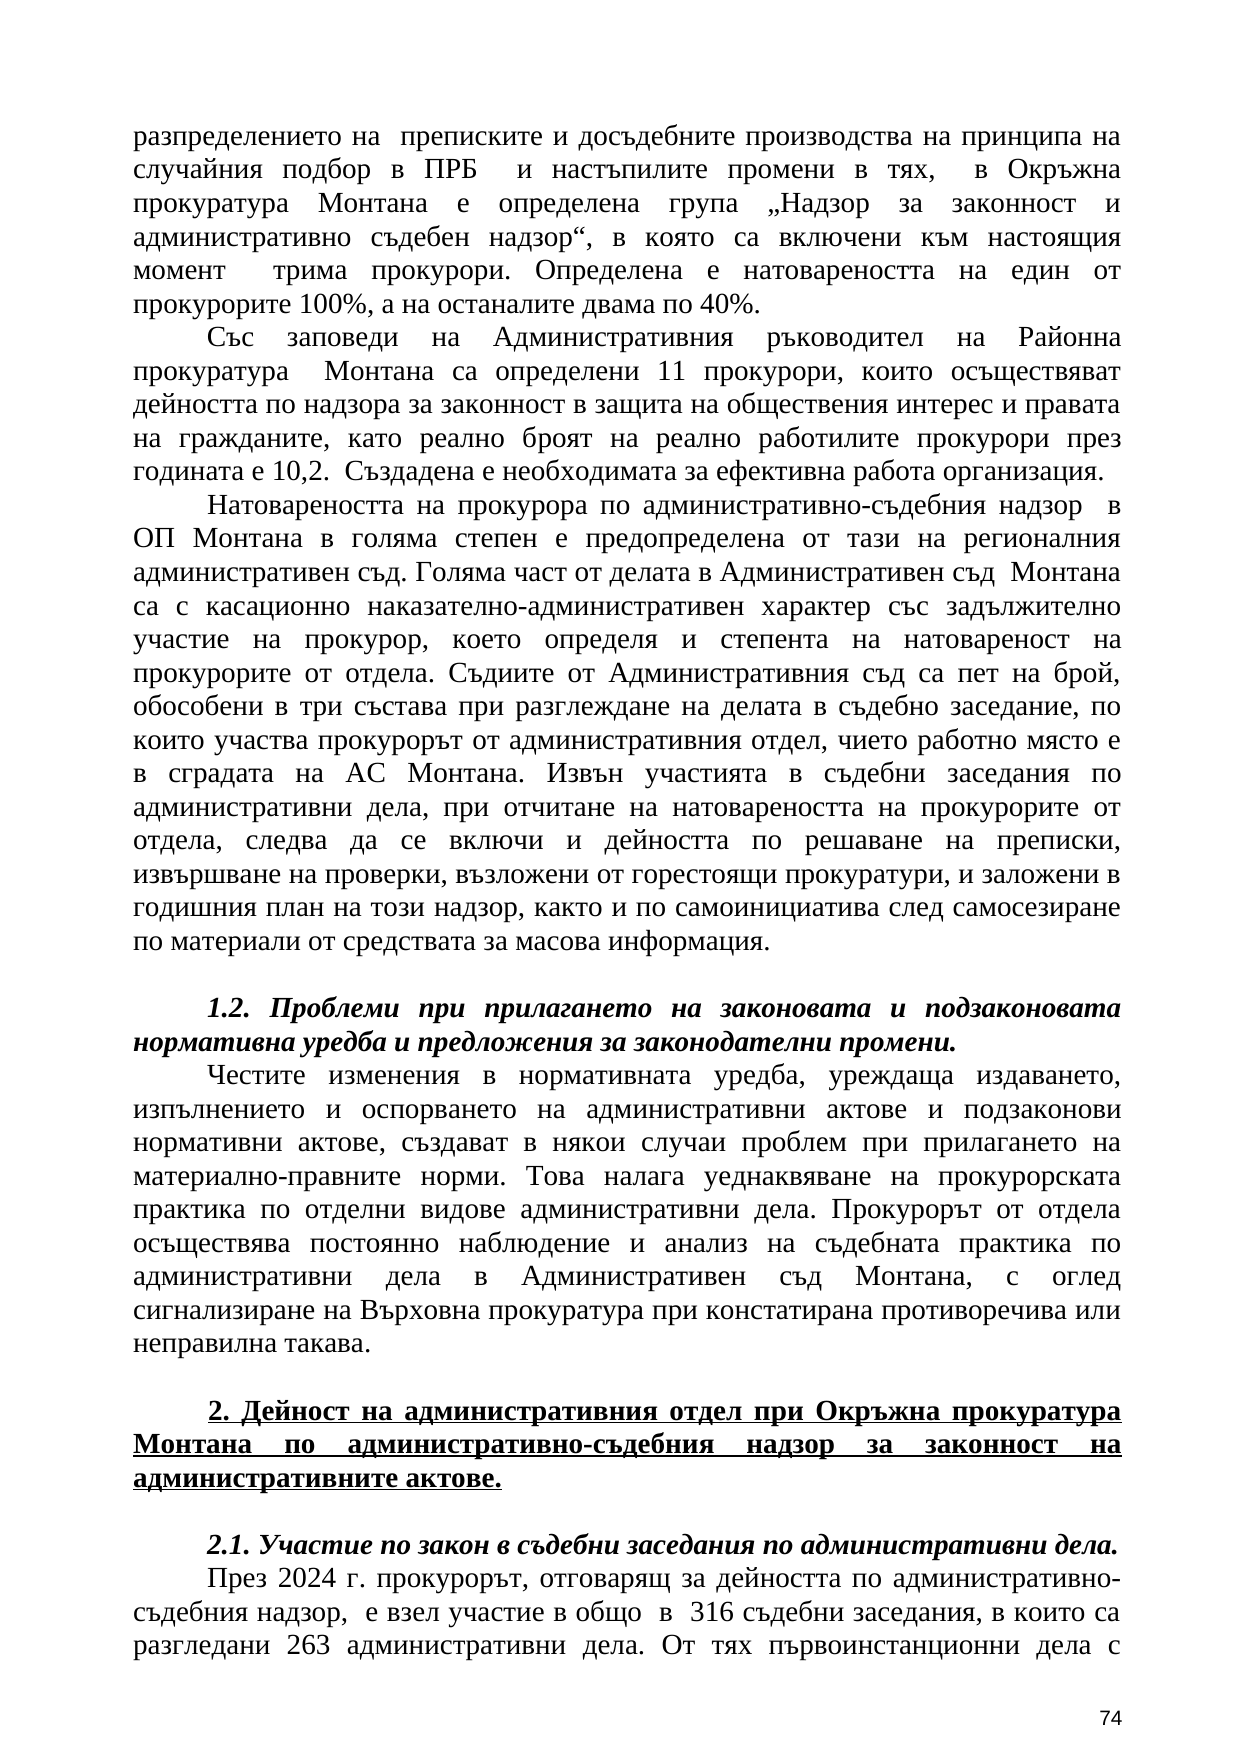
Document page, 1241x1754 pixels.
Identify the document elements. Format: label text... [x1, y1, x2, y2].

text Честите изменения в нормативната уредба, уреждаща издаването, изпълнението и оспорването на административни актове и подзаконови нормативни актове, създават в някои случаи проблем при прилагането на материално-правните норми. Това налага уеднаквяване на прокурорската практика по отделни видове административни дела. Прокурорът от отдела осъществява постоянно наблюдение и анализ на съдебната практика по административни дела в Административен съд Монтана, с оглед сигнализиране на Върховна прокуратура при констатирана противоречива или неправилна такава. [133, 1057, 1122, 1359]
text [133, 118, 1122, 319]
text Натовареността на прокурора по административно-съдебния надзор в ОП Монтана в голяма степен е предопределена от тази на регионалния административен съд. Голяма част от делата в Административен съд Монтана са с касационно наказателно-административен характер със задължително участие на прокурор, което определя и степента на натовареност на прокурорите от отдела. Съдиите от Административния съд са пет на брой, обособени в три състава при разглеждане на делата в съдебно заседание, по които участва прокурорът от административния отдел, чието работно място е в сградата на АС Монтана. Извън участията в съдебни заседания по административни дела, при отчитане на натовареността на прокурорите от отдела, следва да се включи и дейността по решаване на преписки, извършване на проверки, възложени от горестоящи прокуратури, и заложени в годишния план на този надзор, както и по самоинициатива след самосезиране по материали от средствата за масова информация. [133, 487, 1122, 957]
text 2. Дейност на административния отдел при Окръжна прокуратура Монтана по административно-съдебния надзор за законност на административните актове. [133, 1393, 1122, 1455]
text 2. Дейност на административния отдел при Окръжна прокуратура Монтана по административно-съдебния надзор за законност на административните актове. [133, 1457, 1122, 1493]
text Със заповеди на Административния ръководител на Районна прокуратура Монтана са определени 11 прокурори, които осъществяват дейността по надзора за законност в защита на обществения интерес и правата на гражданите, като реално броят на реално работилите прокурори през годината е 10,2. Създадена е необходимата за ефективна работа организация. [133, 319, 1122, 487]
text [133, 1560, 1122, 1661]
text 1.2. Проблеми при прилагането на законовата и подзаконовата нормативна уредба и предложения за законодателни промени. [133, 990, 1122, 1057]
text 2.1. Участие по закон в съдебни заседания по административни дела. [133, 1527, 1122, 1560]
